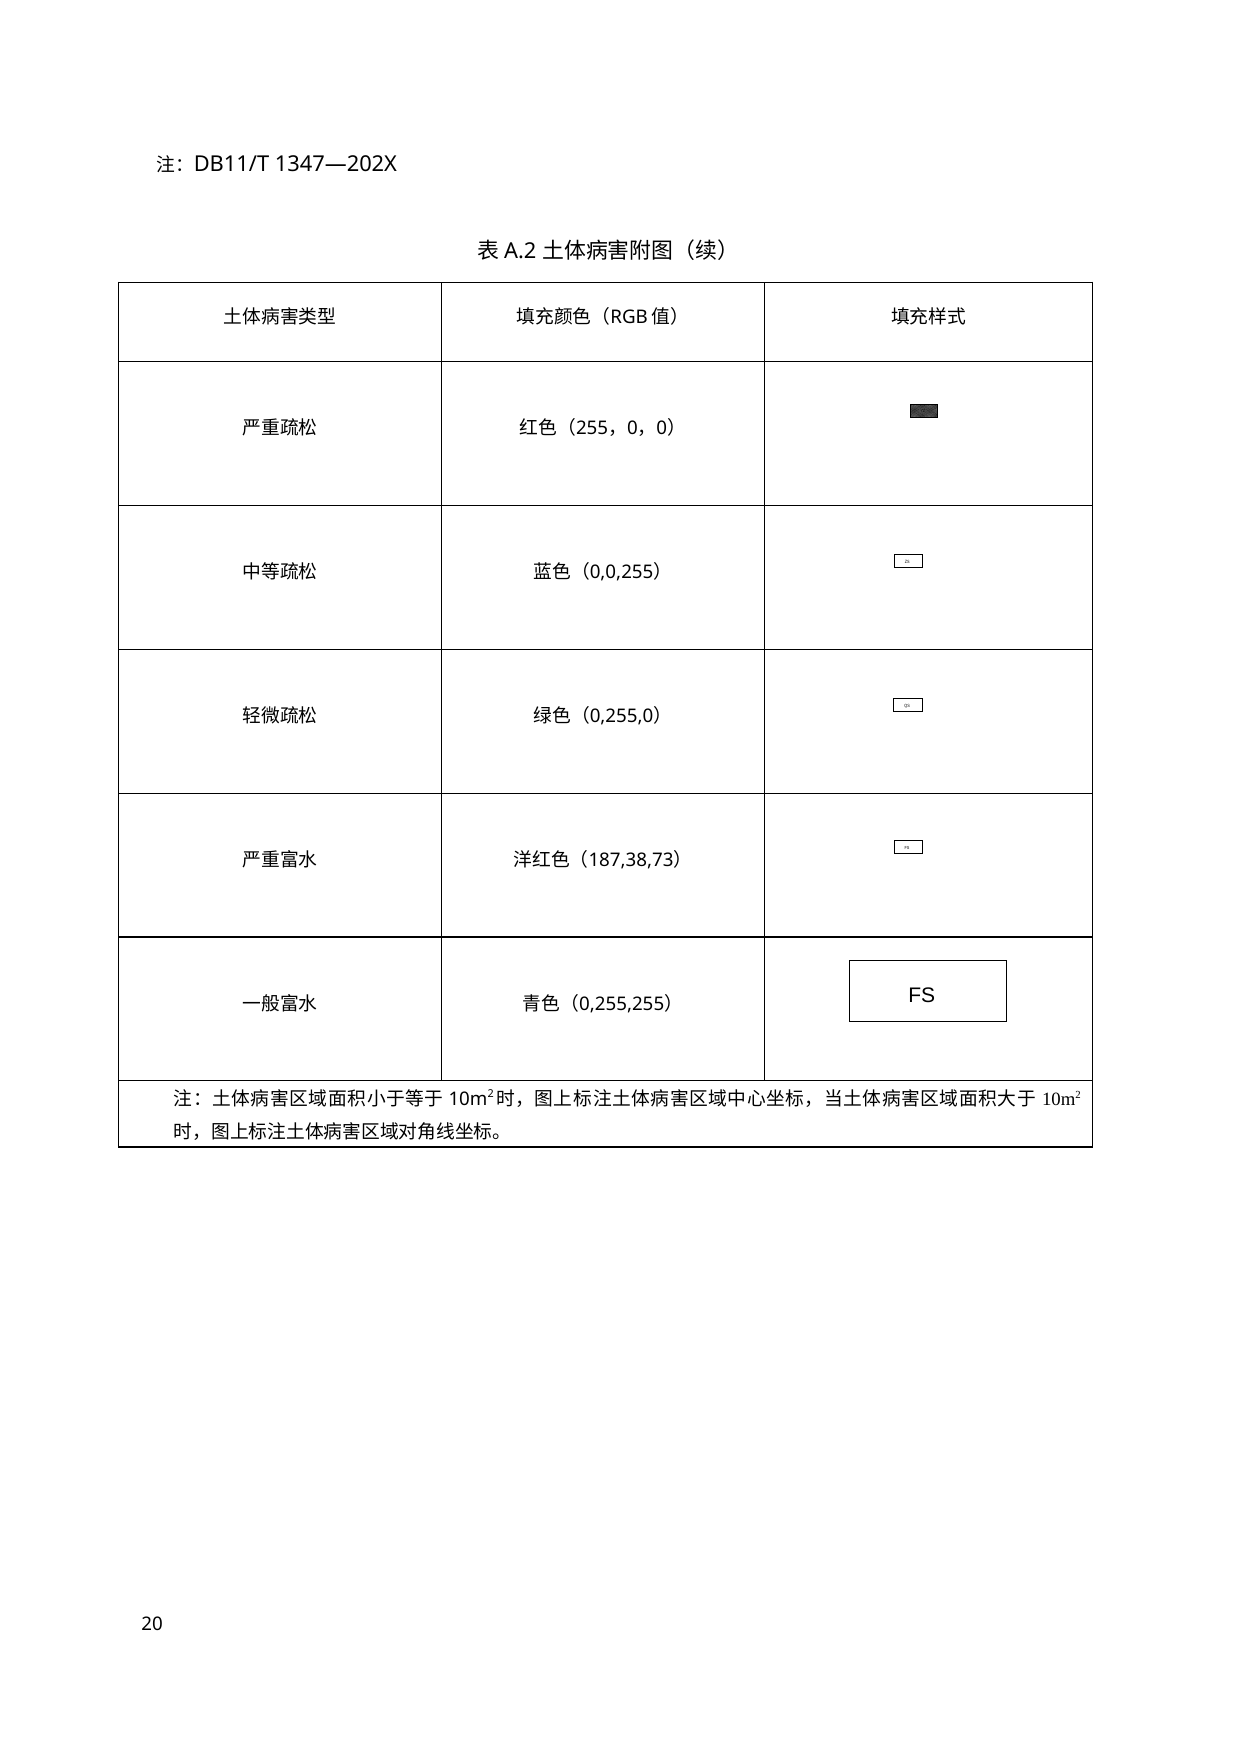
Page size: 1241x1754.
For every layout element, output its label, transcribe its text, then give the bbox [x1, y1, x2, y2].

table_cell 绿色（0,255,0） [442, 650, 764, 792]
table_cell [765, 362, 1092, 504]
table_cell 严重疏松 [119, 362, 441, 504]
table_cell 青色（0,255,255） [442, 938, 764, 1080]
table_cell [765, 938, 1092, 1080]
table_cell 蓝色（0,0,255） [442, 506, 764, 648]
table_cell [765, 506, 1092, 648]
table_cell [765, 794, 1092, 936]
table_cell [765, 650, 1092, 792]
table_cell 轻微疏松 [119, 650, 441, 792]
table_cell 中等疏松 [119, 506, 441, 648]
table_cell 严重富水 [119, 794, 441, 936]
list 表A.2 土体病害附图（续） [118, 233, 1093, 265]
table_cell 洋红色（187,38,73） [442, 794, 764, 936]
table_header 填充颜色（RGB值） [442, 283, 764, 361]
table_header 土体病害类型 [119, 283, 441, 361]
table_cell 一般富水 [119, 938, 441, 1080]
table_cell 注：土体病害区域面积小于等于10m2时，图上标注土体病害区域中心坐标，当土体病害区域面积大于10m2时，图上标注土体病害区域对角线坐标。 [119, 1081, 1092, 1146]
table_cell 红色（255，0，0） [442, 362, 764, 504]
table_header 填充样式 [765, 283, 1092, 361]
